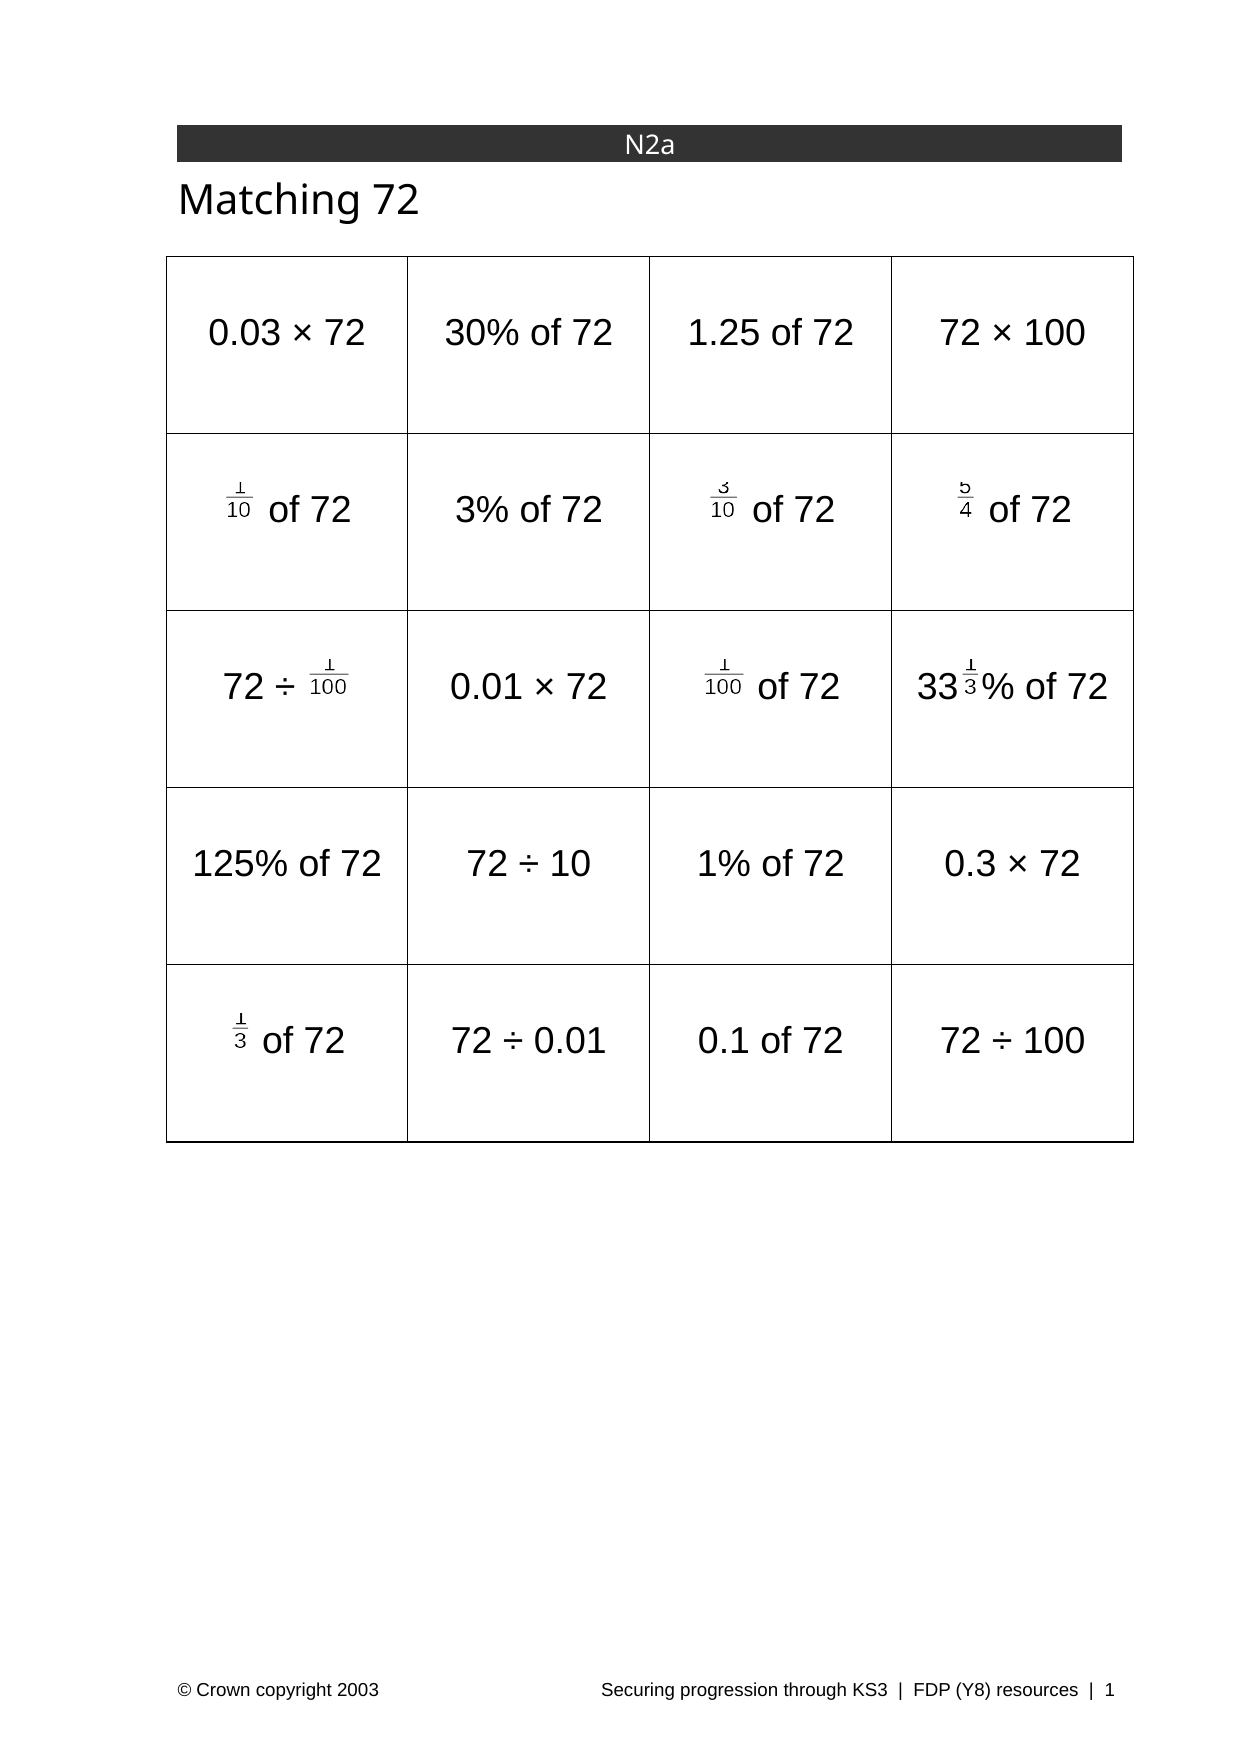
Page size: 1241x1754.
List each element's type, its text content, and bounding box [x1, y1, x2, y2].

table_cell 72 ÷ 100 [892, 965, 1133, 1141]
table_cell of 72 [892, 434, 1133, 610]
text N2a [177, 125, 1122, 162]
table_cell 72 ÷ 10 [408, 788, 649, 964]
table_header 72 × 100 [892, 257, 1133, 433]
table_cell 72 ÷ [167, 611, 407, 787]
table_cell 72 ÷ 0.01 [408, 965, 649, 1141]
table_cell of 72 [167, 434, 407, 610]
table_cell 0.3 × 72 [892, 788, 1133, 964]
table_cell 3% of 72 [408, 434, 649, 610]
table_cell 1% of 72 [650, 788, 891, 964]
table_cell 0.1 of 72 [650, 965, 891, 1141]
table_cell of 72 [650, 434, 891, 610]
table_cell of 72 [167, 965, 407, 1141]
table_header 0.03 × 72 [167, 257, 407, 433]
subtitle Matching 72 [177, 169, 1122, 226]
table_header 30% of 72 [408, 257, 649, 433]
table_header 1.25 of 72 [650, 257, 891, 433]
table_cell 125% of 72 [167, 788, 407, 964]
table_cell 0.01 × 72 [408, 611, 649, 787]
table_cell of 72 [650, 611, 891, 787]
table_cell 33% of 72 [892, 611, 1133, 787]
